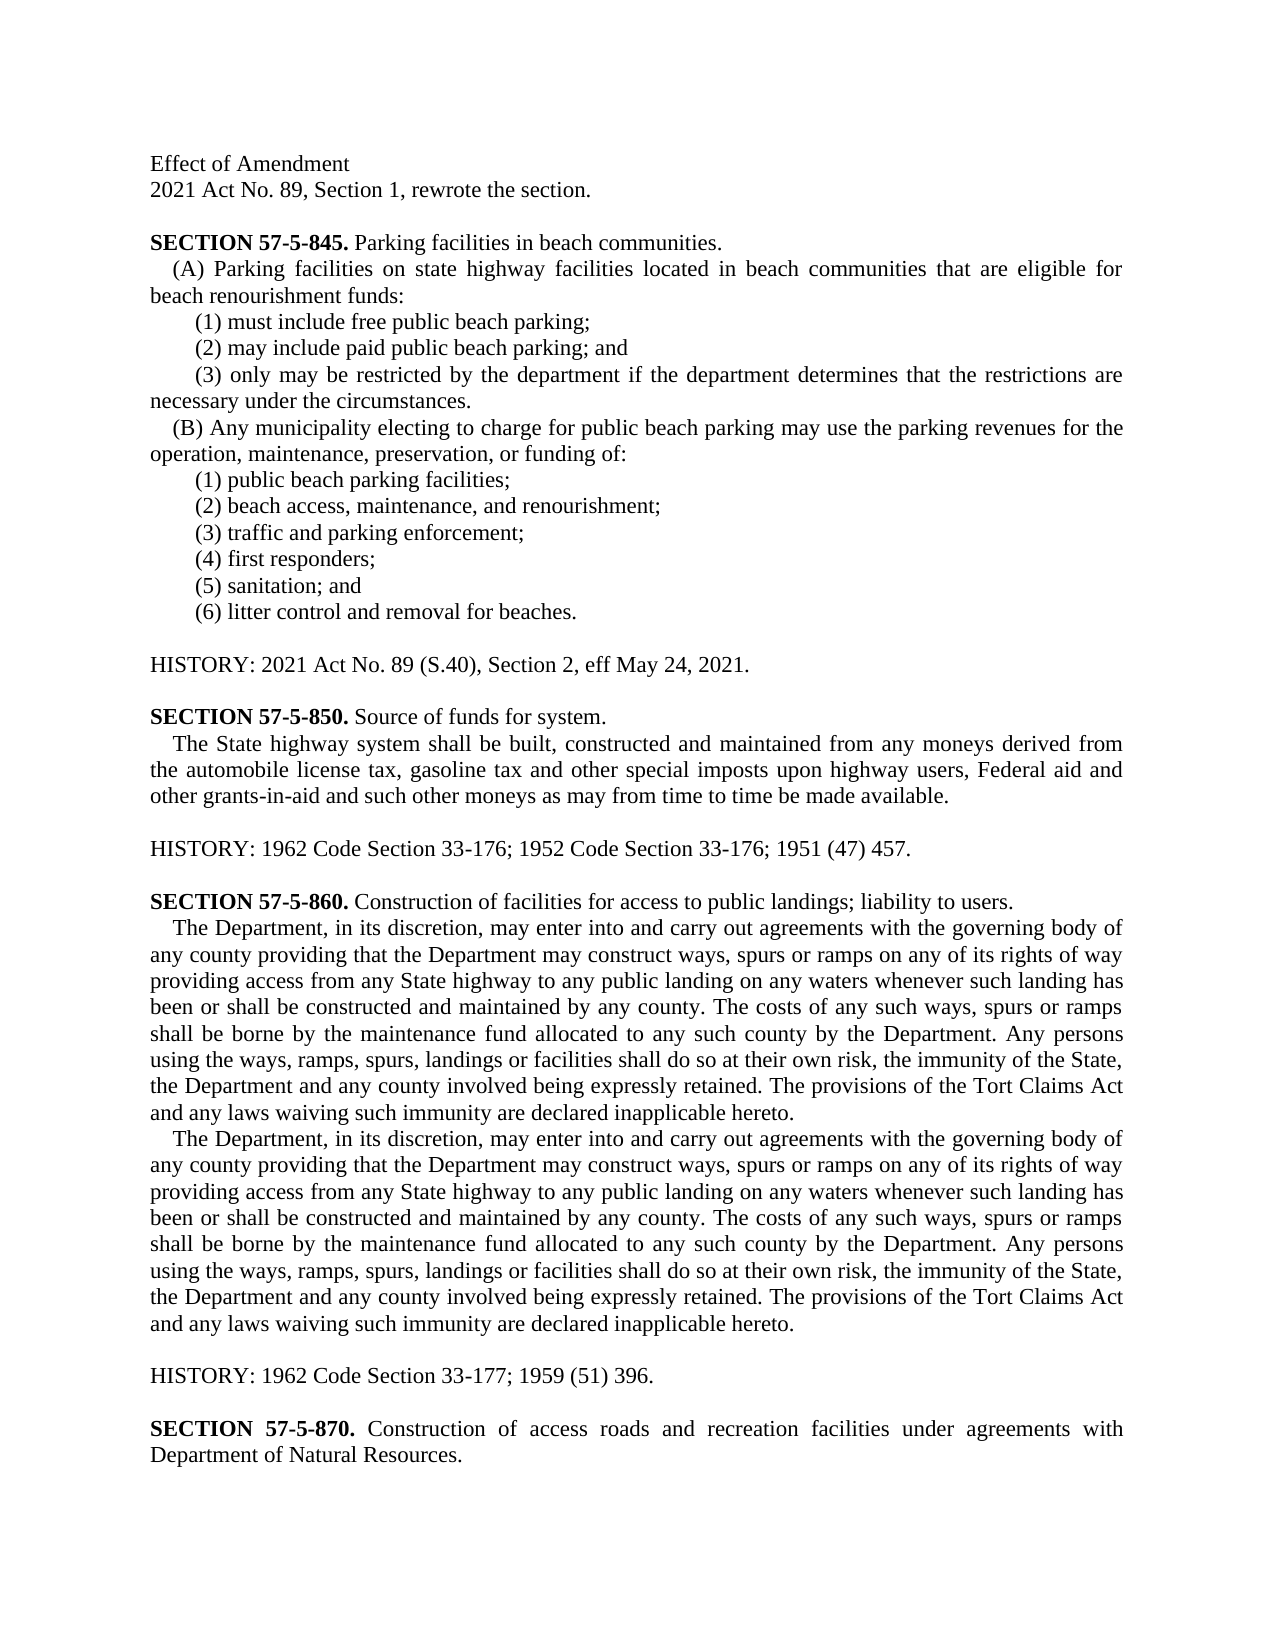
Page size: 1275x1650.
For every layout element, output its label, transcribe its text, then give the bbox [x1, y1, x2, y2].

text HISTORY: 1962 Code Section 33-176; 1952 Code Section 33-176; 1951 (47) 457. [150, 835, 1125, 862]
text (1) must include free public beach parking; [150, 308, 1125, 334]
text SECTION 57-5-845. Parking facilities in beach communities. [150, 229, 1125, 255]
text (6) litter control and removal for beaches. [150, 598, 1125, 624]
text (A) Parking facilities on state highway facilities located in beach communities that are eligible for beach renourishment funds: [150, 255, 1125, 308]
text (1) public beach parking facilities; [150, 466, 1125, 493]
text (2) beach access, maintenance, and renourishment; [150, 493, 1125, 519]
text HISTORY: 1962 Code Section 33-177; 1959 (51) 396. [150, 1362, 1125, 1389]
text (B) Any municipality electing to charge for public beach parking may use the parking revenues for the operation, maintenance, preservation, or funding of: [150, 413, 1125, 466]
text (3) only may be restricted by the department if the department determines that the restrictions are necessary under the circumstances. [150, 361, 1125, 413]
text (3) traffic and parking enforcement; [150, 519, 1125, 545]
text SECTION 57-5-860. Construction of facilities for access to public landings; liability to users. [150, 888, 1125, 914]
text SECTION 57-5-870. Construction of access roads and recreation facilities under agreements with Department of Natural Resources. [150, 1415, 1125, 1468]
text The Department, in its discretion, may enter into and carry out agreements with the governing body of any county providing that the Department may construct ways, spurs or ramps on any of its rights of way providing access from any State highway to any public landing on any waters whenever such landing has been or shall be constructed and maintained by any county. The costs of any such ways, spurs or ramps shall be borne by the maintenance fund allocated to any such county by the Department. Any persons using the ways, ramps, spurs, landings or facilities shall do so at their own risk, the immunity of the State, the Department and any county involved being expressly retained. The provisions of the Tort Claims Act and any laws waiving such immunity are declared inapplicable hereto. [150, 1125, 1125, 1336]
text (2) may include paid public beach parking; and [150, 334, 1125, 361]
text The State highway system shall be built, constructed and maintained from any moneys derived from the automobile license tax, gasoline tax and other special imposts upon highway users, Federal aid and other grants-in-aid and such other moneys as may from time to time be made available. [150, 730, 1125, 809]
text 2021 Act No. 89, Section 1, rewrote the section. [150, 176, 1125, 203]
text (4) first responders; [150, 545, 1125, 572]
text SECTION 57-5-850. Source of funds for system. [150, 703, 1125, 730]
text HISTORY: 2021 Act No. 89 (S.40), Section 2, eff May 24, 2021. [150, 651, 1125, 677]
text The Department, in its discretion, may enter into and carry out agreements with the governing body of any county providing that the Department may construct ways, spurs or ramps on any of its rights of way providing access from any State highway to any public landing on any waters whenever such landing has been or shall be constructed and maintained by any county. The costs of any such ways, spurs or ramps shall be borne by the maintenance fund allocated to any such county by the Department. Any persons using the ways, ramps, spurs, landings or facilities shall do so at their own risk, the immunity of the State, the Department and any county involved being expressly retained. The provisions of the Tort Claims Act and any laws waiving such immunity are declared inapplicable hereto. [150, 914, 1125, 1125]
text Effect of Amendment [150, 150, 1125, 176]
text (5) sanitation; and [150, 572, 1125, 598]
